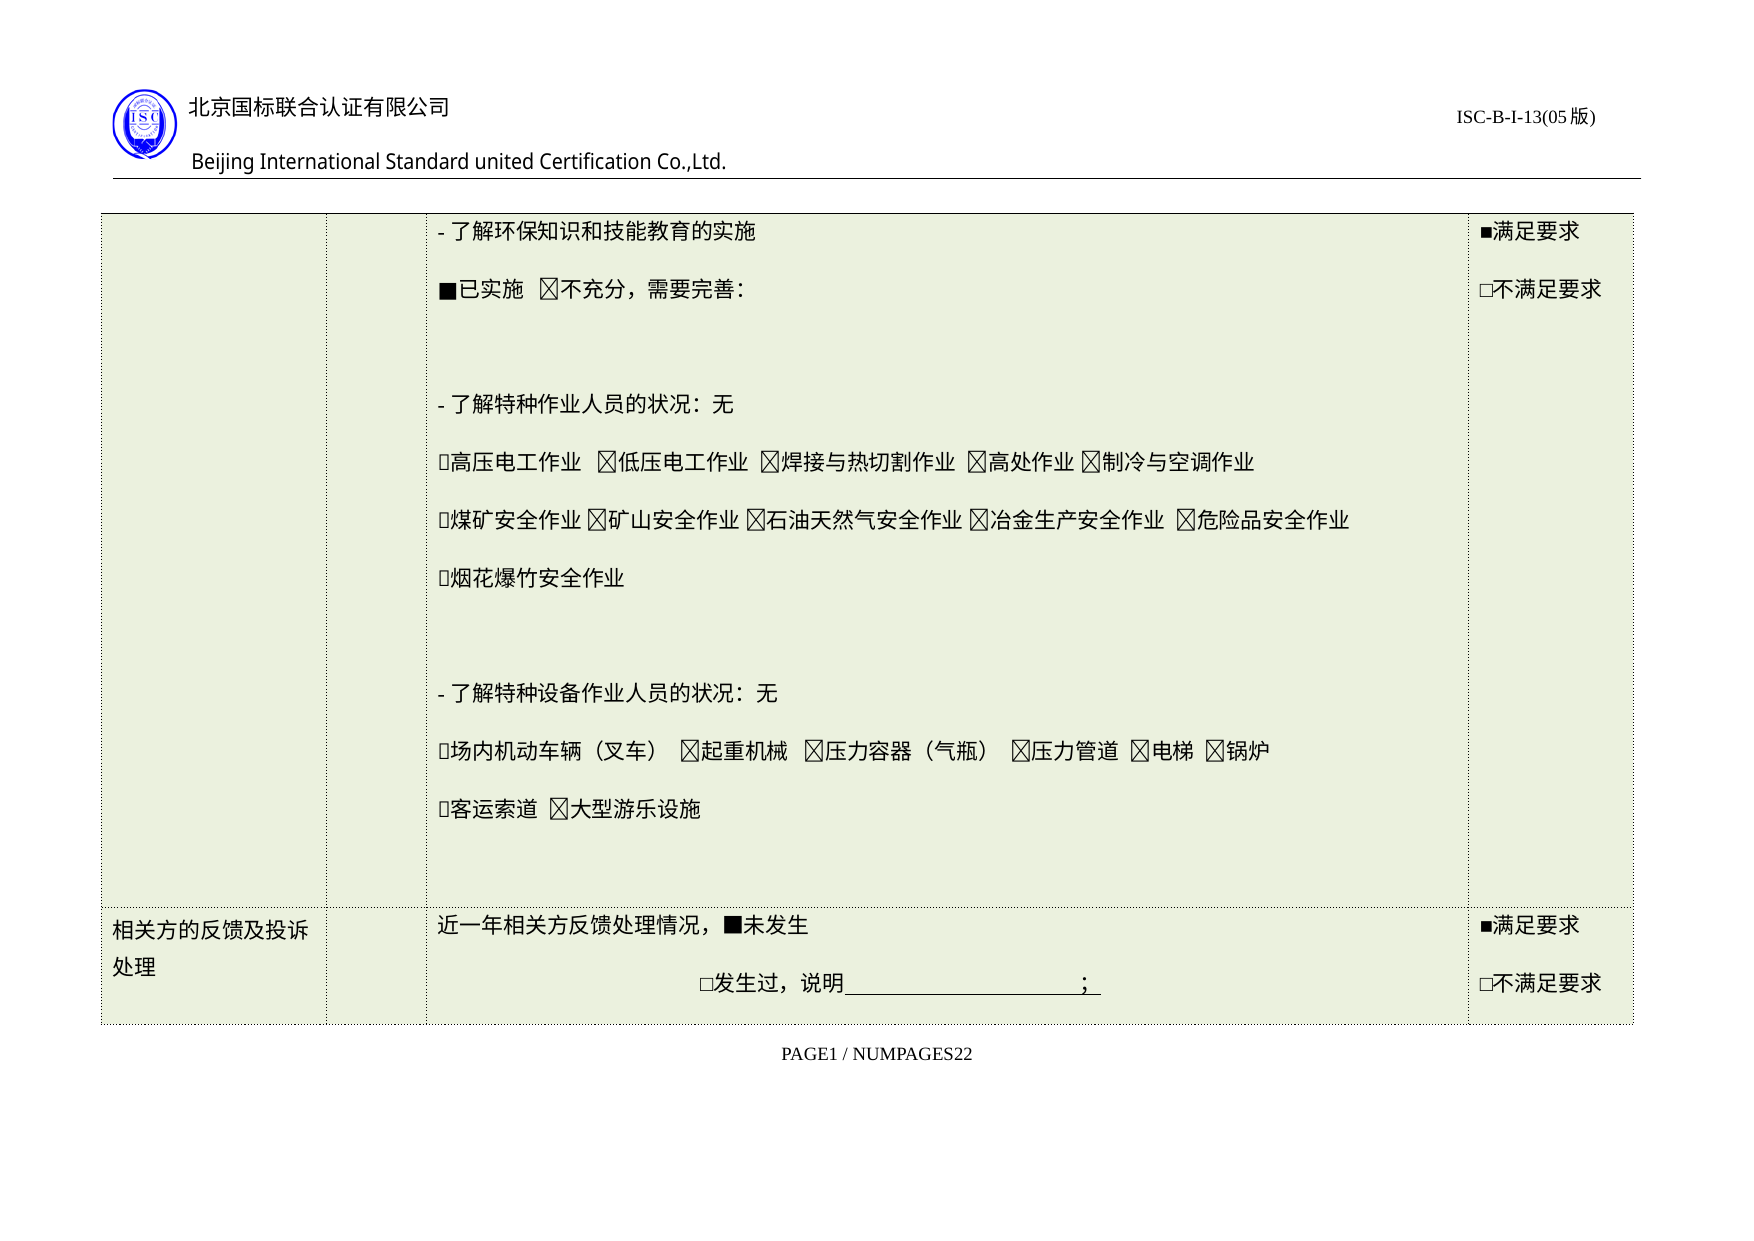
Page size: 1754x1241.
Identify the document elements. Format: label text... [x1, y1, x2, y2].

table_cell 相关方的反馈及投诉处理 [101, 907, 326, 1024]
table_cell 近一年相关方反馈处理情况，■未发生 □发生过，说明 ； 近一年处罚整改情况，■未发生 □发生过，说明 ； 近一年重大环保事故情况，■未发生 □发生过，说明 ； [426, 907, 1468, 1024]
table_cell ■满足要求 □不满足要求 [1468, 907, 1633, 1024]
table_cell ■满足要求 □不满足要求 [1468, 214, 1633, 907]
table_cell [326, 907, 426, 1024]
table_cell [101, 214, 326, 907]
table_cell [326, 214, 426, 907]
picture [112, 89, 180, 158]
table_cell - 了解环保知识和技能教育的实施 ■已实施 不充分，需要完善： - 了解特种作业人员的状况：无 高压电工作业 低压电工作业 焊接与热切割作业 高处作业 制冷与空调作业 煤矿安全作业 矿山安全作业 石油天然气安全作业 冶金生产安全作业 危险品安全作业 烟花爆竹安全作业 - 了解特种设备作业人员的状况：无 场内机动车辆（叉车） 起重机械 压力容器（气瓶） 压力管道 电梯 锅炉 客运索道 大型游乐设施 [426, 214, 1468, 907]
